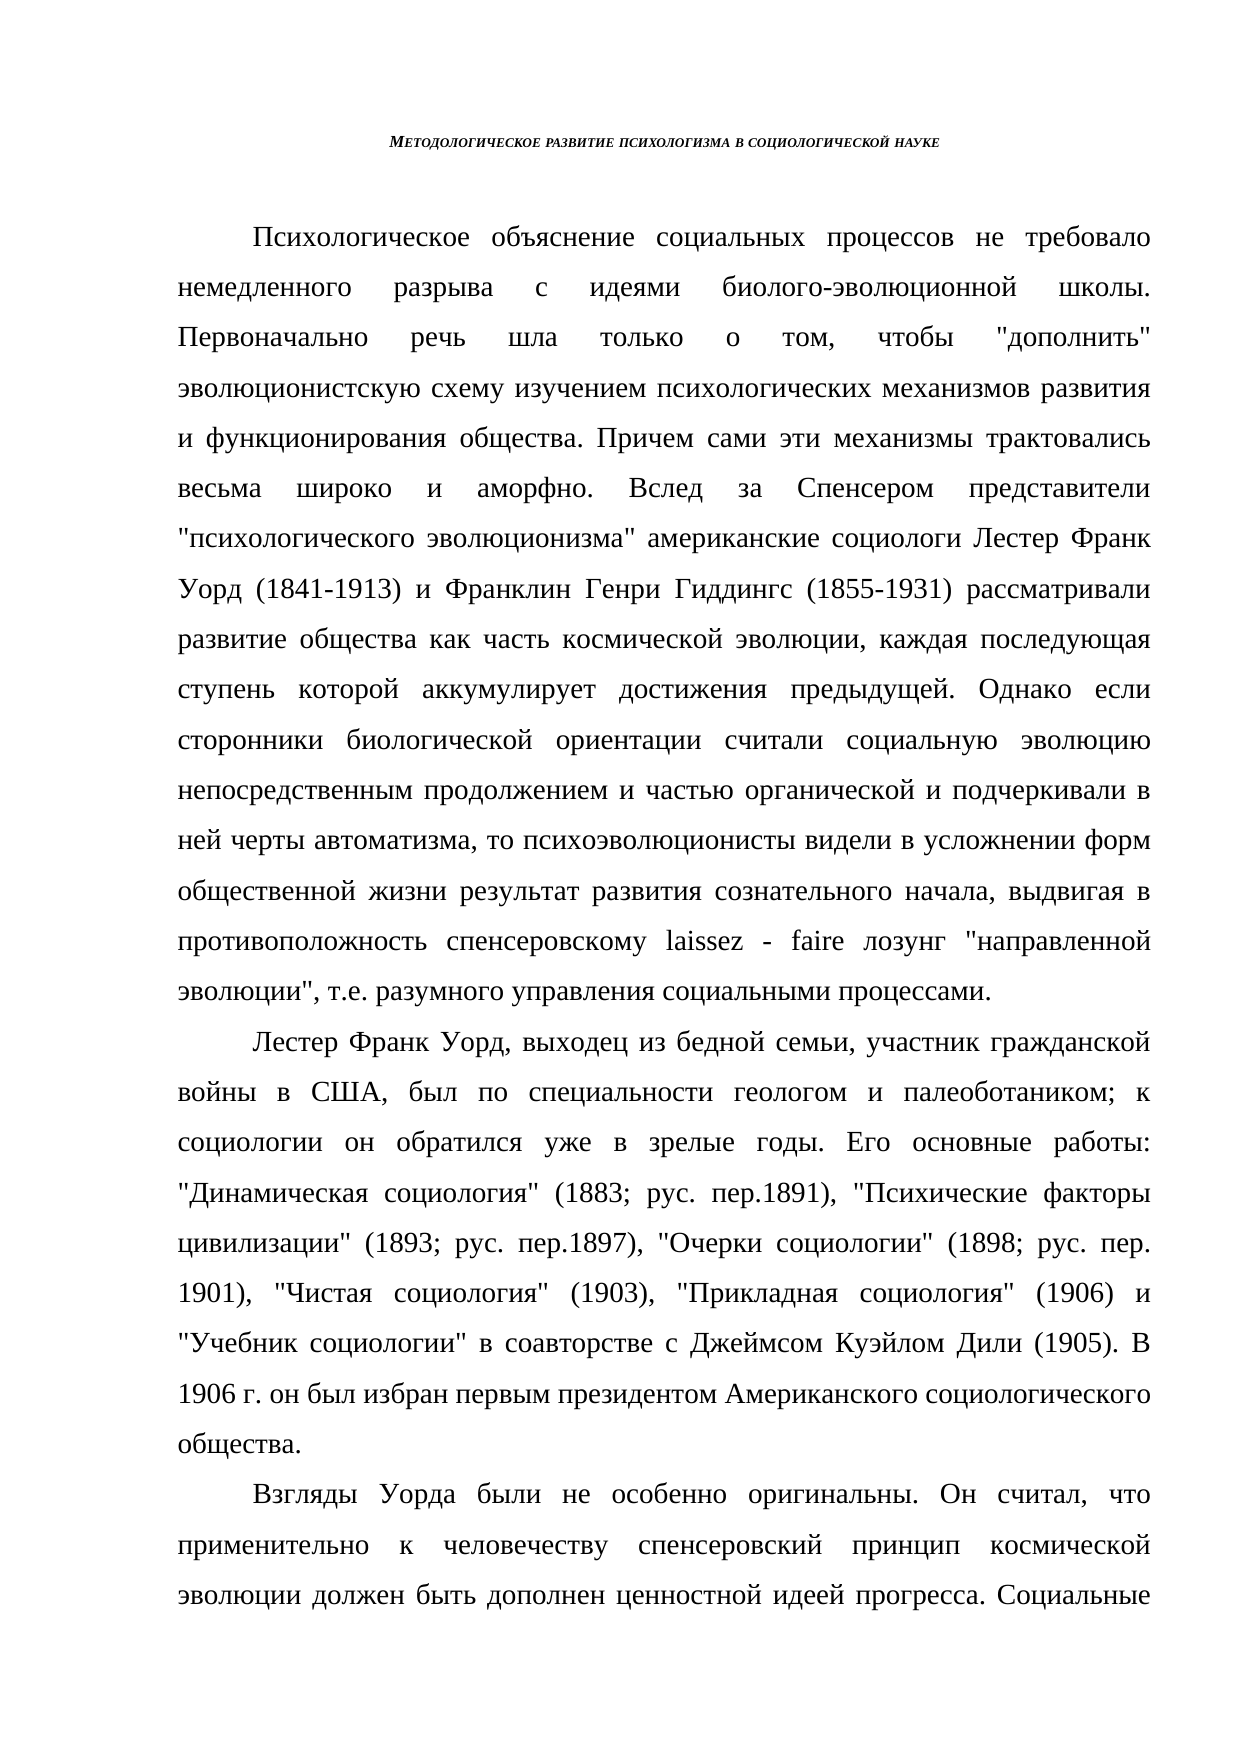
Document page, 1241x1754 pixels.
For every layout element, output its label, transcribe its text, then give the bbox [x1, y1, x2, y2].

subtitle Методологическое развитие психологизма в социологической науке [177, 118, 1152, 152]
text Лестер Франк Уорд, выходец из бедной семьи, участник гражданской войны в США, был по специальности геологом и палеоботаником; к социологии он обратился уже в зрелые годы. Его основные работы: "Динамическая социология" (1883; рус. пер.1891), "Психические факторы цивилизации" (1893; рус. пер.1897), "Очерки социологии" (1898; рус. пер. 1901), "Чистая социология" (1903), "Прикладная социология" (1906) и "Учебник социологии" в соавторстве с Джеймсом Куэйлом Дили (1905). В 1906 г. он был избран первым президентом Американского социологического общества. [177, 1024, 1152, 1460]
text Психологическое объяснение социальных процессов не требовало немедленного разрыва с идеями биолого-эволюционной школы. Первоначально речь шла только о том, чтобы "дополнить" эволюционистскую схему изучением психологических механизмов развития и функционирования общества. Причем сами эти механизмы трактовались весьма широко и аморфно. Вслед за Спенсером представители "психологического эволюционизма" американские социологи Лестер Франк Уорд (1841-1913) и Франклин Генри Гиддингс (1855-1931) рассматривали развитие общества как часть космической эволюции, каждая последующая ступень которой аккумулирует достижения предыдущей. Однако если сторонники биологической ориентации считали социальную эволюцию непосредственным продолжением и частью органической и подчеркивали в ней черты автоматизма, то психоэволюционисты видели в усложнении форм общественной жизни результат развития сознательного начала, выдвигая в противоположность спенсеровскому laissez - faire лозунг "направленной эволюции", т.е. разумного управления социальными процессами. [177, 219, 1152, 1007]
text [177, 1477, 1152, 1611]
